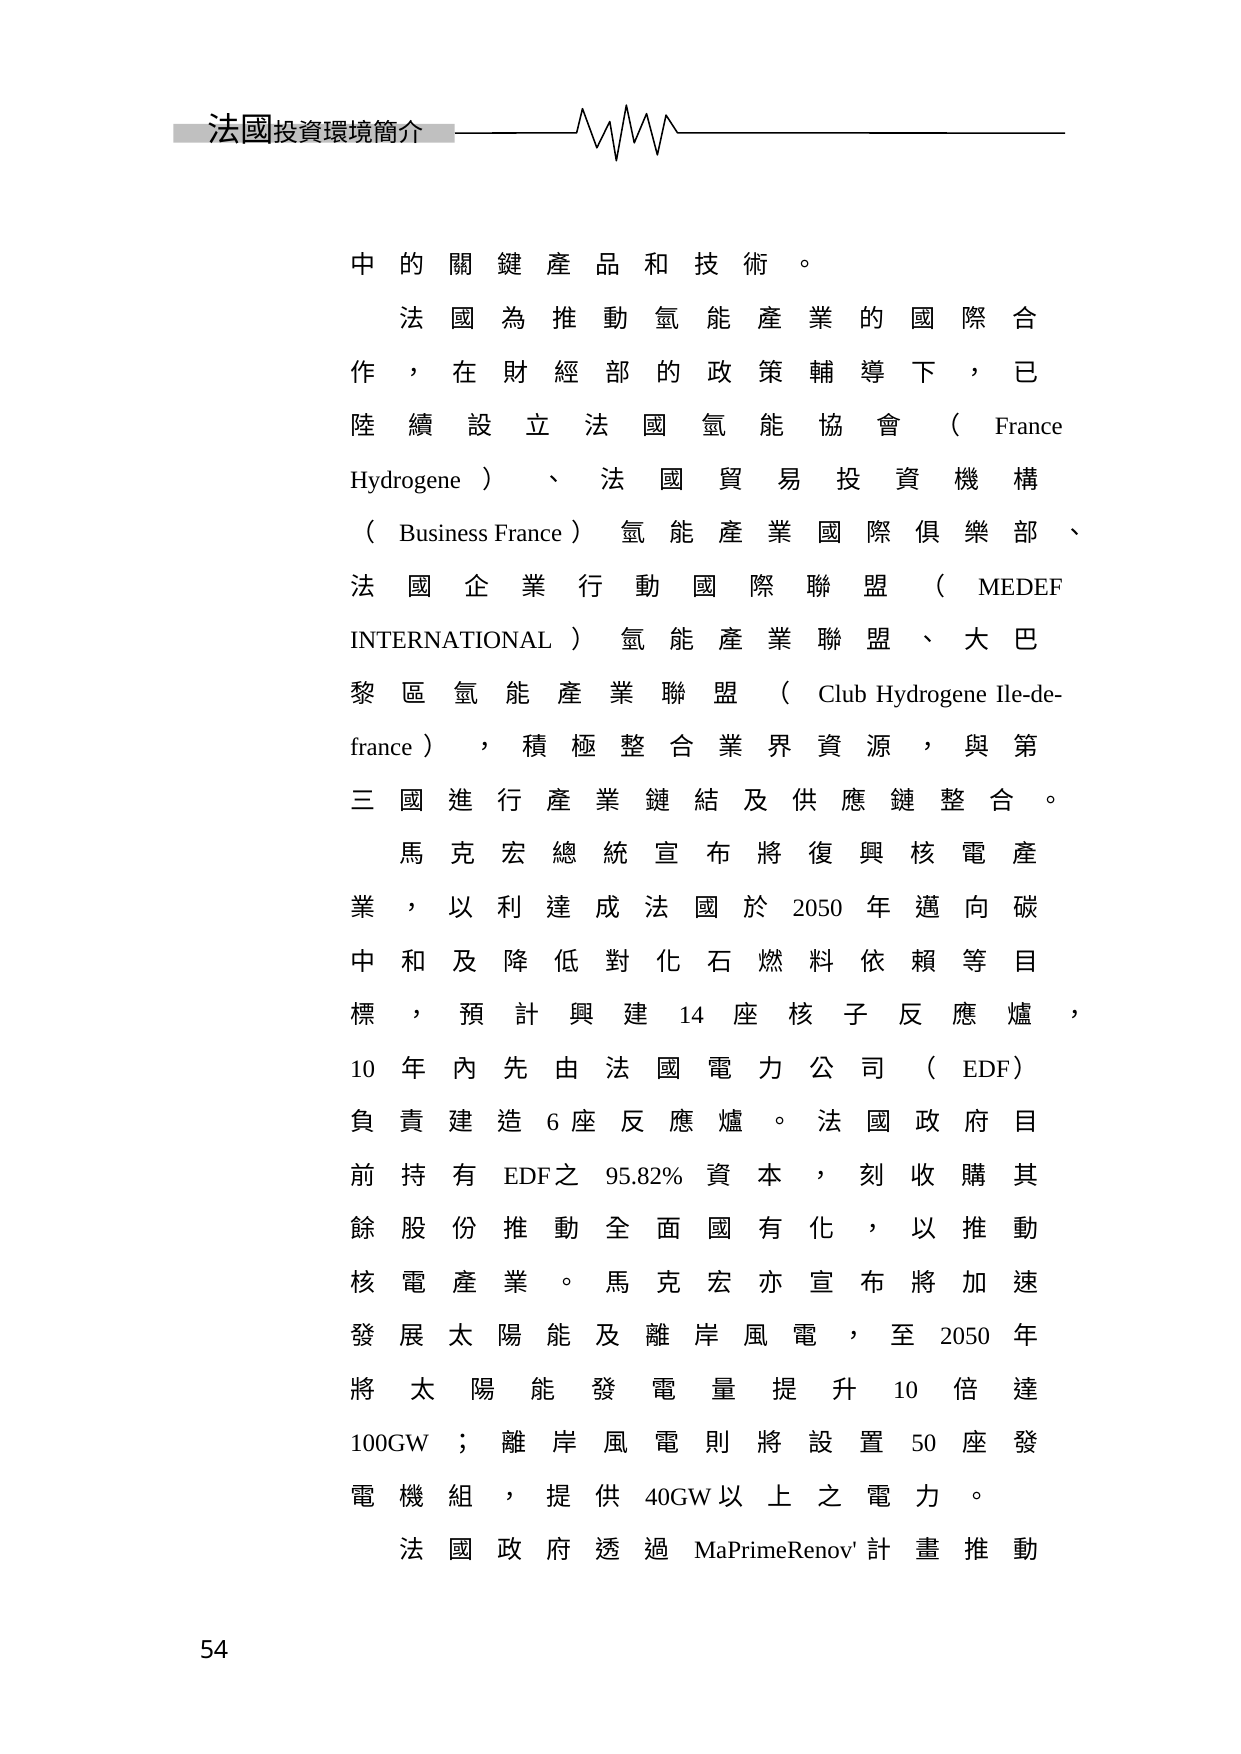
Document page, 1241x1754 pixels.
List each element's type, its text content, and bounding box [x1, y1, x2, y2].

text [325, 236, 1063, 290]
text 馬克宏總統宣布將復興核電產業，以利達成法國於2050年邁向碳中和及降低對化石燃料依賴等目標，預計興建14座核子反應爐，10年內先由法國電力公司（EDF）負責建造6座反應爐。法國政府目前持有EDF之95.82%資本，刻收購其餘股份推動全面國有化，以推動核電產業。馬克宏亦宣布將加速發展太陽能及離岸風電，至2050年將太陽能發電量提升10倍達100GW；離岸風電則將設置50座發電機組，提供40GW以上之電力。 [325, 825, 1063, 1521]
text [325, 1521, 1063, 1575]
text 法國為推動氫能產業的國際合作，在財經部的政策輔導下，已陸續設立法國氫能協會（France Hydrogene）、法國貿易投資機構（Business France）氫能產業國際俱樂部、法國企業行動國際聯盟（MEDEF INTERNATIONAL）氫能產業聯盟、大巴黎區氫能產業聯盟（Club Hydrogene Ile-de-france），積極整合業界資源，與第三國進行產業鏈結及供應鏈整合。 [325, 290, 1063, 825]
